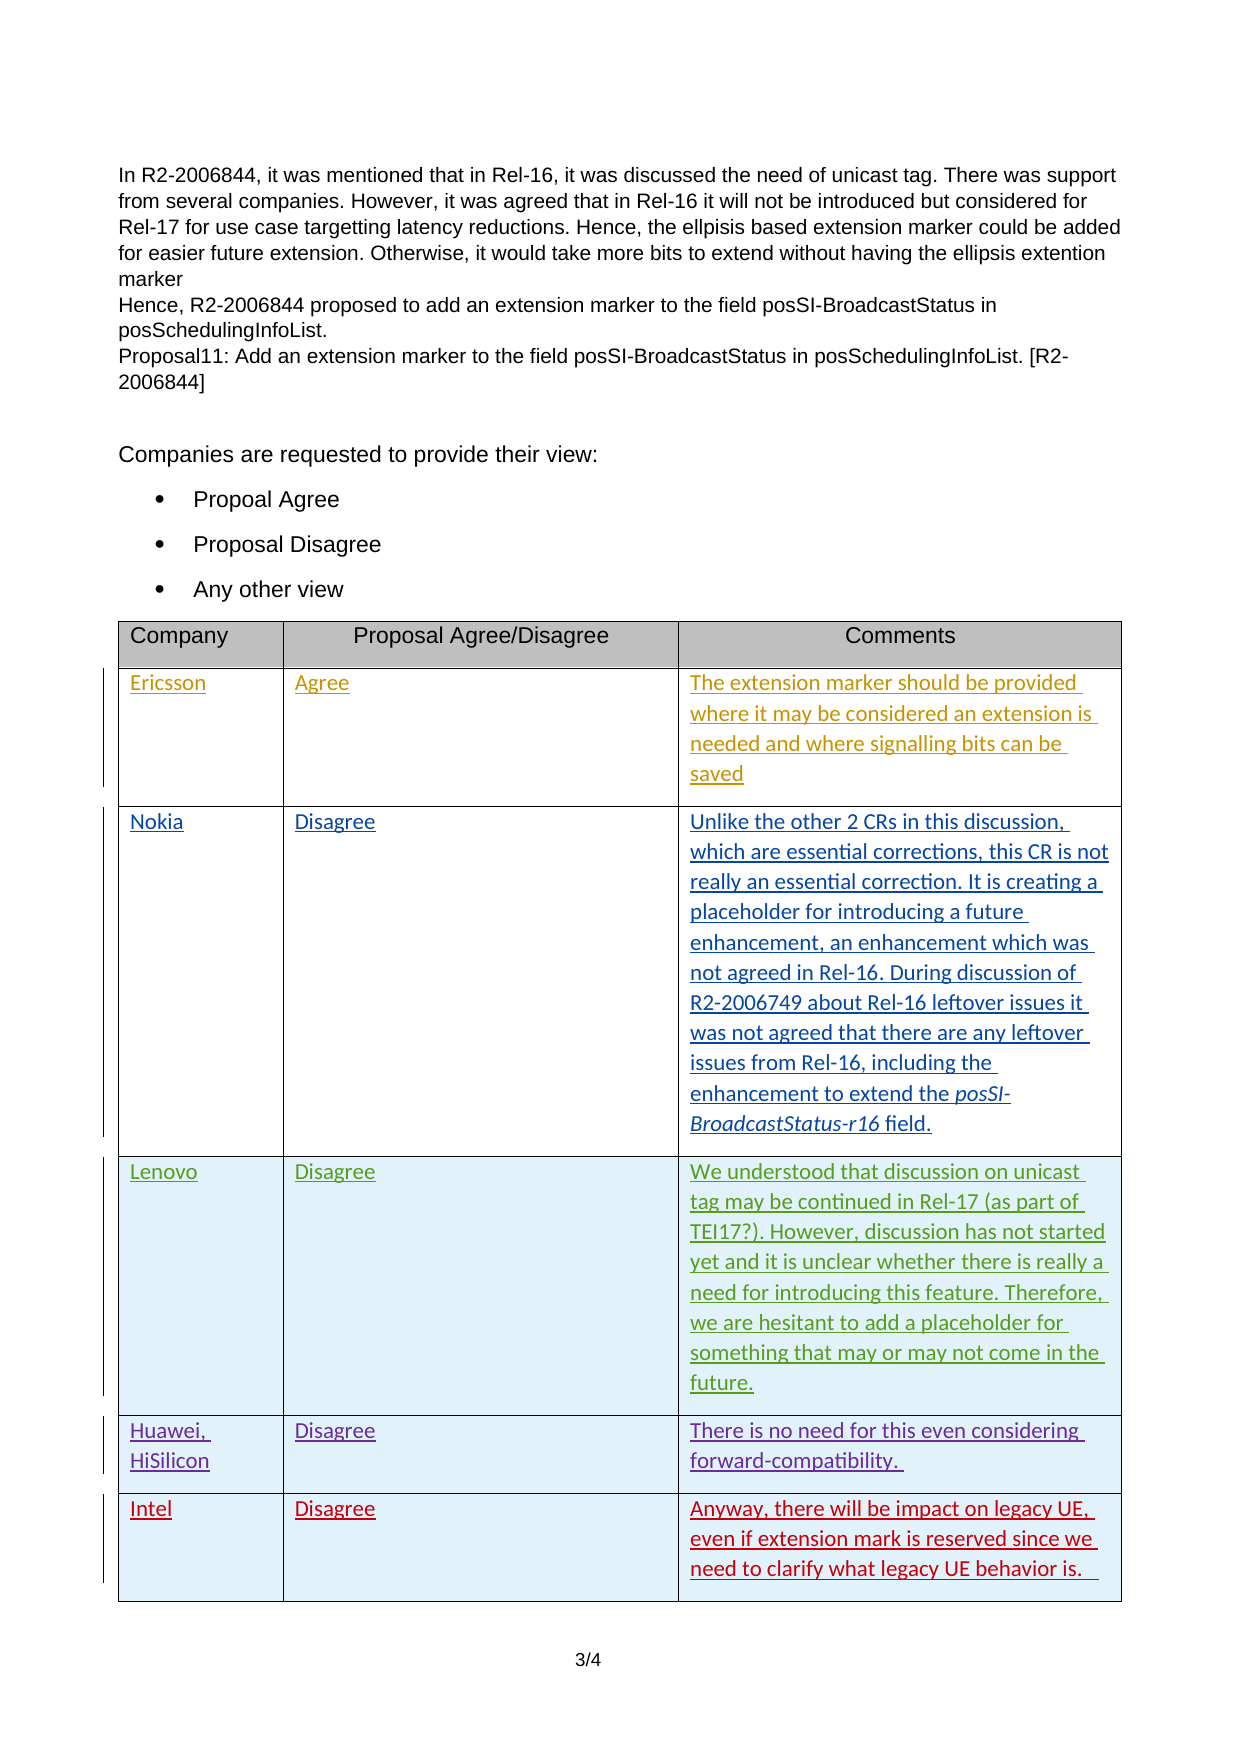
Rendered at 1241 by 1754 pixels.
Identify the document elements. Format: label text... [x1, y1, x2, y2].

text Hence, R2-2006844 proposed to add an extension marker to the field posSI-BroadcastStatus in posSchedulingInfoList. [118, 292, 1122, 342]
text Companies are requested to provide their view: [118, 441, 1122, 467]
list Propoal Agree [156, 486, 1122, 512]
text Proposal11: Add an extension marker to the field posSI-BroadcastStatus in posSchedulingInfoList. [R2-2006844] [118, 344, 1122, 394]
table_cell [119, 807, 283, 1156]
table_header Proposal Agree/Disagree [284, 622, 678, 667]
table_header Comments [679, 622, 1121, 667]
list Any other view [156, 576, 1122, 602]
table_cell [284, 807, 678, 1156]
text In R2-2006844, it was mentioned that in Rel-16, it was discussed the need of unicast tag. There was support from several companies. However, it was agreed that in Rel-16 it will not be introduced but considered for Rel-17 for use case targetting latency reductions. Hence, the ellpisis based extension marker could be added for easier future extension. Otherwise, it would take more bits to extend without having the ellipsis extention marker [118, 163, 1122, 291]
list Proposal Disagree [156, 531, 1122, 557]
table_cell [679, 669, 1121, 806]
table_cell [119, 669, 283, 806]
table_cell [284, 669, 678, 806]
table_cell [679, 807, 1121, 1156]
table_header Company [119, 622, 283, 667]
